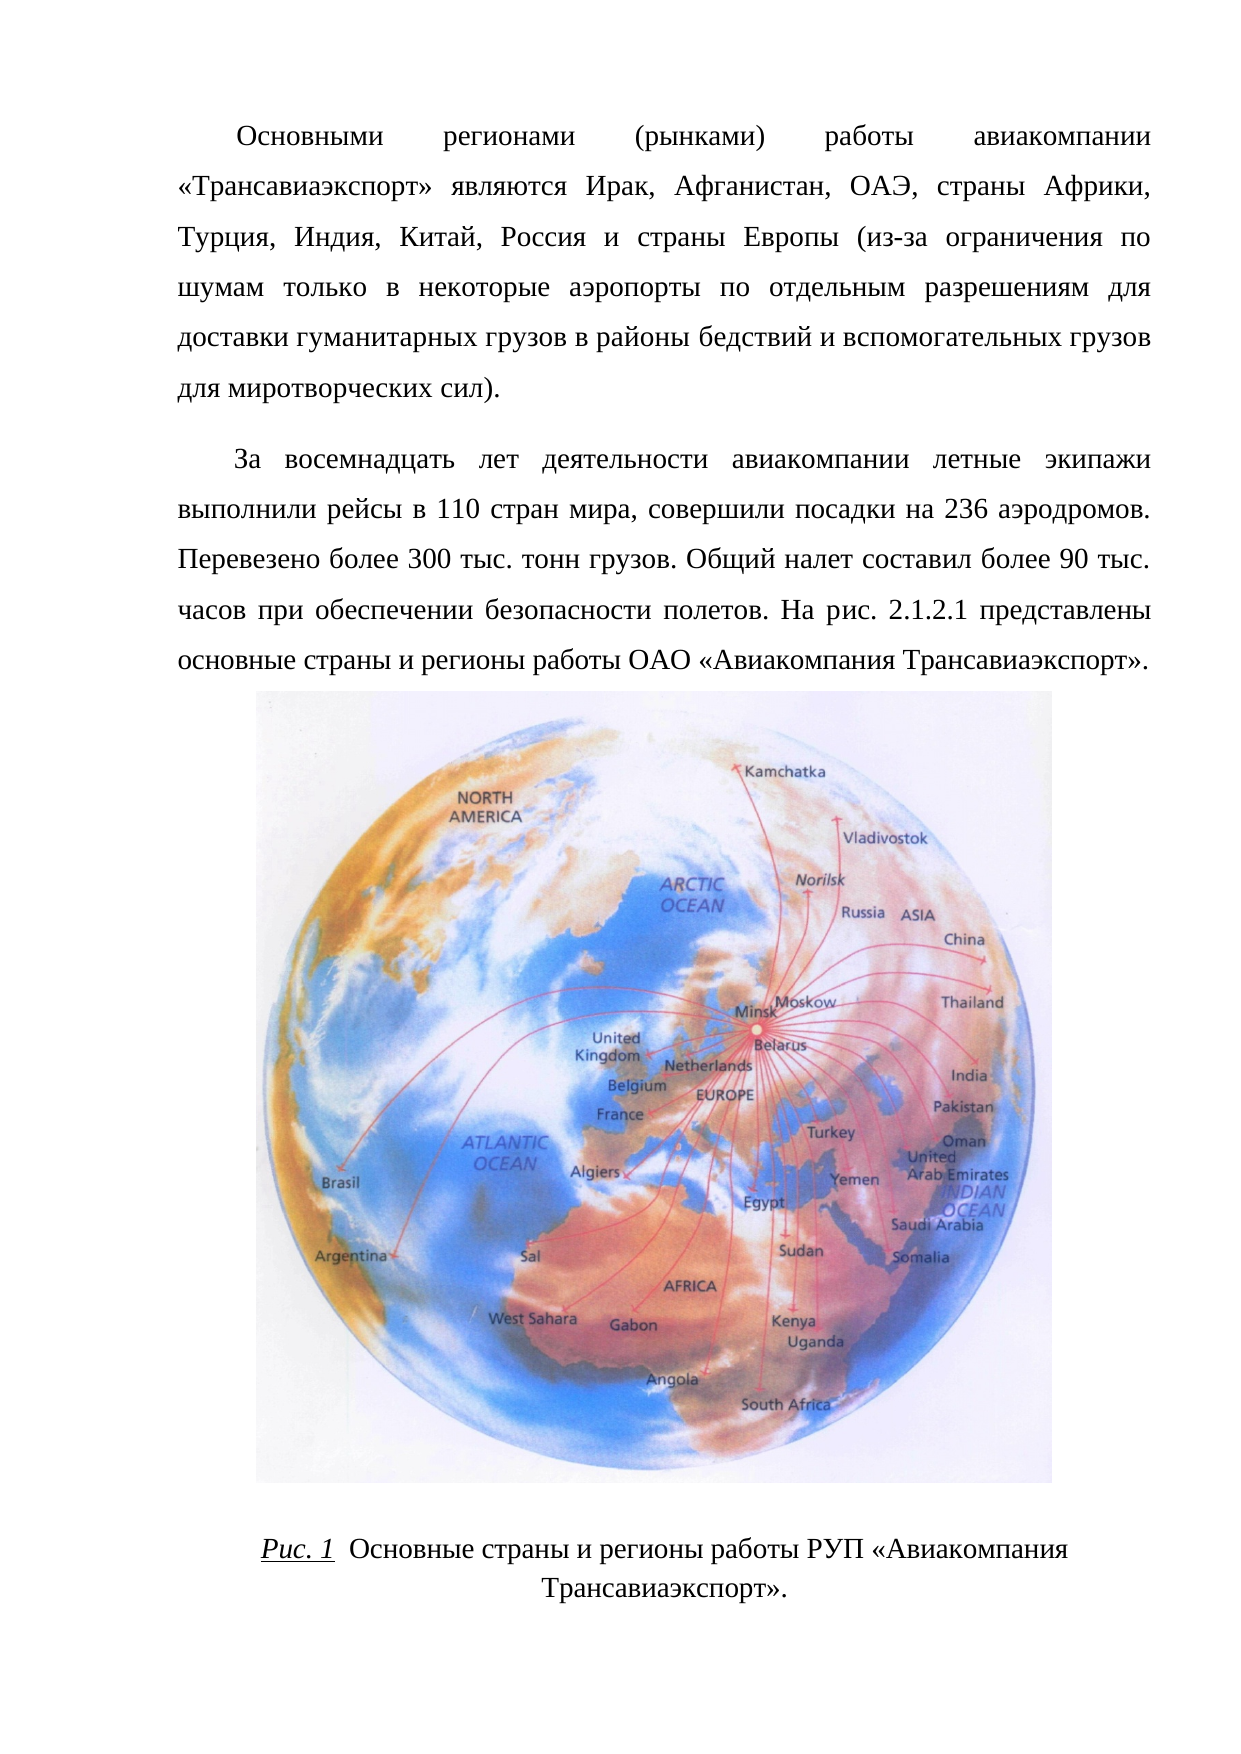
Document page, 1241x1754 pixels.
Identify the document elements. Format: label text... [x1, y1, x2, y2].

text Рис. 1 Основные страны и регионы работы РУП «Авиакомпания Трансавиаэкспорт». [177, 1532, 1152, 1604]
text За восемнадцать лет деятельности авиакомпании летные экипажи выполнили рейсы в 110 стран мира, совершили посадки на 236 аэродромов. Перевезено более 300 тыс. тонн грузов. Общий налет составил более 90 тыс. часов при обеспечении безопасности полетов. На рис. 2.1.2.1 представлены основные страны и регионы работы ОАО «Авиакомпания Трансавиаэкспорт». [177, 441, 1152, 676]
picture [256, 691, 1052, 1483]
text Основными регионами (рынками) работы авиакомпании «Трансавиаэкспорт» являются Ирак, Афганистан, ОАЭ, страны Африки, Турция, Индия, Китай, Россия и страны Европы (из-за ограничения по шумам только в некоторые аэропорты по отдельным разрешениям для доставки гуманитарных грузов в районы бедствий и вспомогательных грузов для миротворческих сил). [177, 118, 1152, 403]
